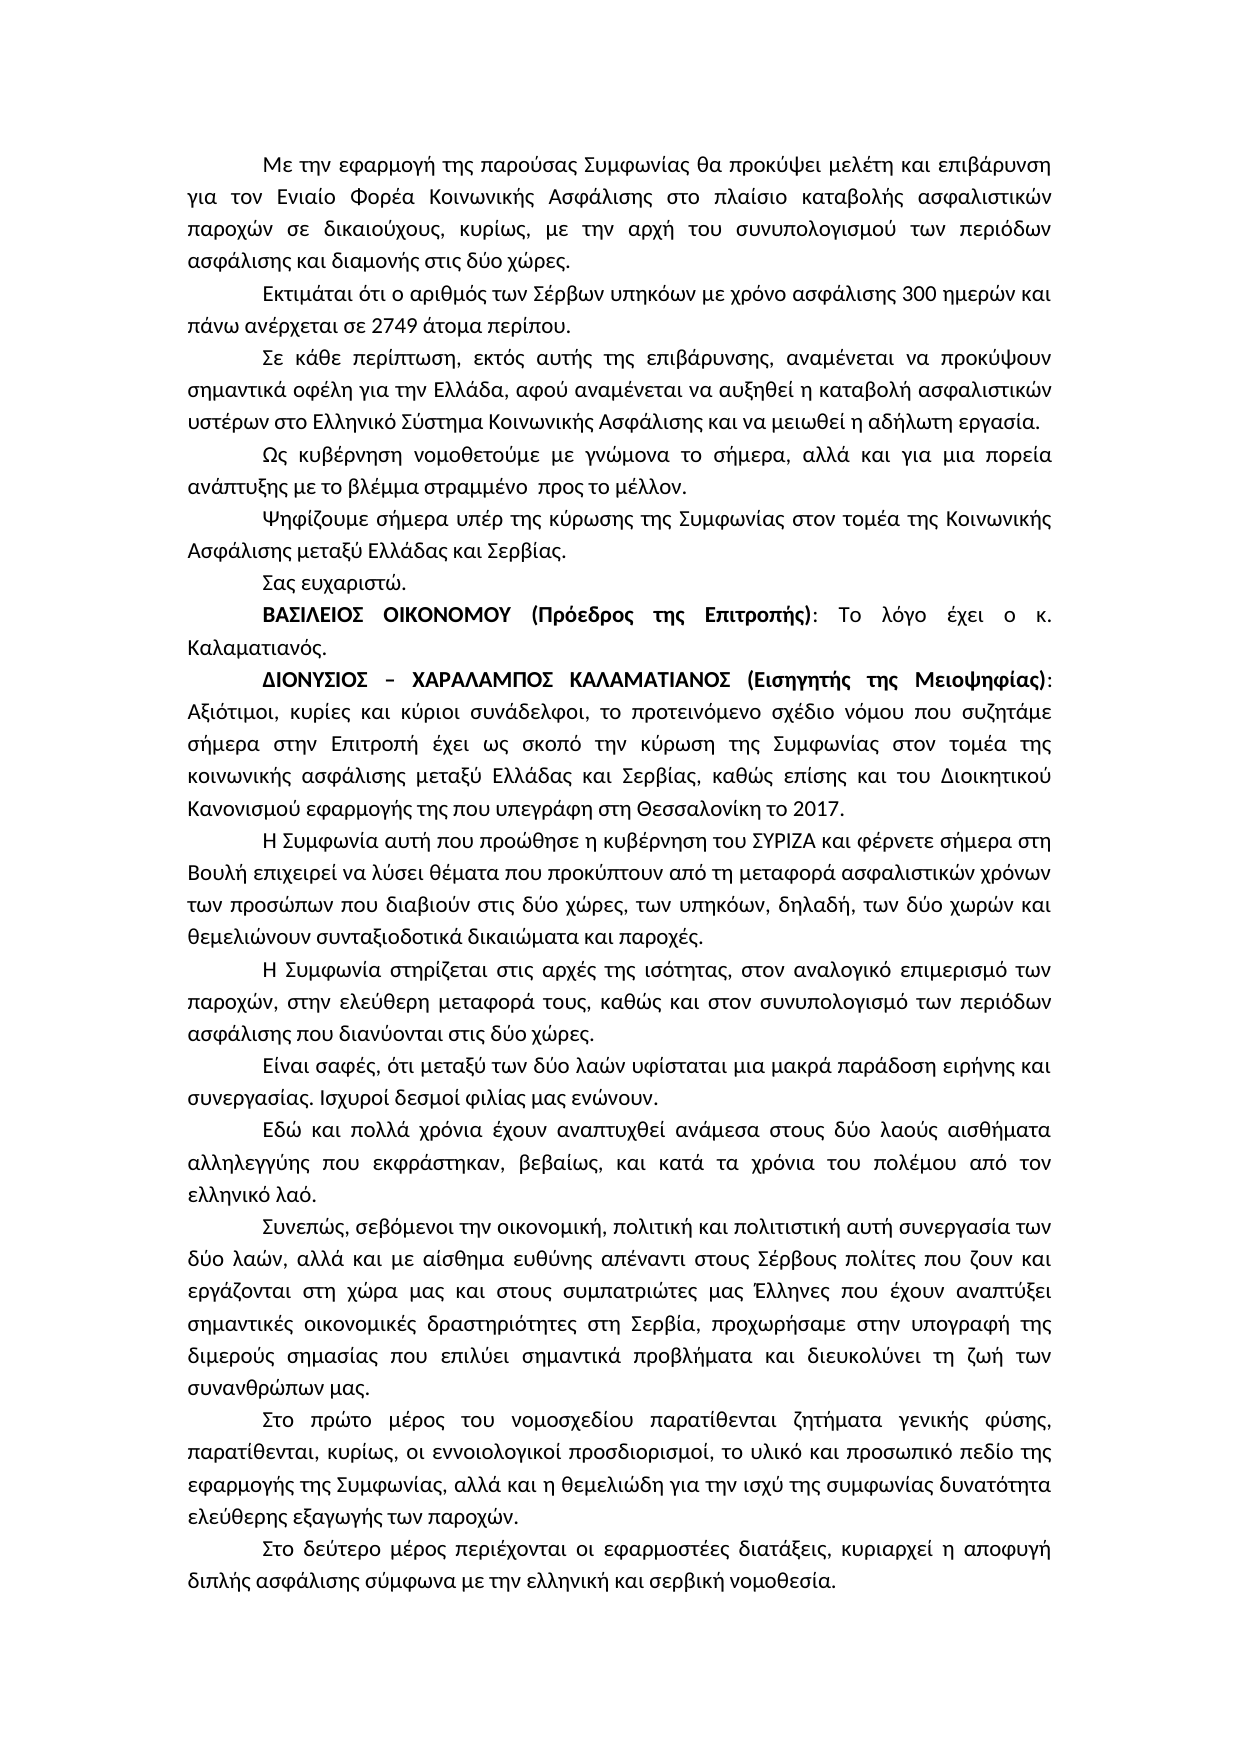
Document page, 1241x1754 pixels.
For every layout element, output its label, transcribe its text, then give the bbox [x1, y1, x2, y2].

text Εκτιμάται ότι ο αριθμός των Σέρβων υπηκόων με χρόνο ασφάλισης 300 ημερών και πάνω ανέρχεται σε 2749 άτομα περίπου. [187, 279, 1053, 339]
text Συνεπώς, σεβόμενοι την οικονομική, πολιτική και πολιτιστική αυτή συνεργασία των δύο λαών, αλλά και με αίσθημα ευθύνης απέναντι στους Σέρβους πολίτες που ζουν και εργάζονται στη χώρα μας και στους συμπατριώτες μας Έλληνες που έχουν αναπτύξει σημαντικές οικονομικές δραστηριότητες στη Σερβία, προχωρήσαμε στην υπογραφή της διμερούς σημασίας που επιλύει σημαντικά προβλήματα και διευκολύνει τη ζωή των συνανθρώπων μας. [187, 1212, 1053, 1401]
text Σε κάθε περίπτωση, εκτός αυτής της επιβάρυνσης, αναμένεται να προκύψουν σημαντικά οφέλη για την Ελλάδα, αφού αναμένεται να αυξηθεί η καταβολή ασφαλιστικών υστέρων στο Ελληνικό Σύστημα Κοινωνικής Ασφάλισης και να μειωθεί η αδήλωτη εργασία. [187, 343, 1053, 436]
text Σας ευχαριστώ. [187, 568, 1053, 596]
text Με την εφαρμογή της παρούσας Συμφωνίας θα προκύψει μελέτη και επιβάρυνση για τον Ενιαίο Φορέα Κοινωνικής Ασφάλισης στο πλαίσιο καταβολής ασφαλιστικών παροχών σε δικαιούχους, κυρίως, με την αρχή του συνυπολογισμού των περιόδων ασφάλισης και διαμονής στις δύο χώρες. [187, 150, 1053, 274]
text Ψηφίζουμε σήμερα υπέρ της κύρωσης της Συμφωνίας στον τομέα της Κοινωνικής Ασφάλισης μεταξύ Ελλάδας και Σερβίας. [187, 504, 1053, 564]
text Η Συμφωνία στηρίζεται στις αρχές της ισότητας, στον αναλογικό επιμερισμό των παροχών, στην ελεύθερη μεταφορά τους, καθώς και στον συνυπολογισμό των περιόδων ασφάλισης που διανύονται στις δύο χώρες. [187, 955, 1053, 1047]
text Ως κυβέρνηση νομοθετούμε με γνώμονα το σήμερα, αλλά και για μια πορεία ανάπτυξης με το βλέμμα στραμμένο προς το μέλλον. [187, 440, 1053, 500]
text Είναι σαφές, ότι μεταξύ των δύο λαών υφίσταται μια μακρά παράδοση ειρήνης και συνεργασίας. Ισχυροί δεσμοί φιλίας μας ενώνουν. [187, 1051, 1053, 1111]
text Στο δεύτερο μέρος περιέχονται οι εφαρμοστέες διατάξεις, κυριαρχεί η αποφυγή διπλής ασφάλισης σύμφωνα με την ελληνική και σερβική νομοθεσία. [187, 1534, 1053, 1594]
text ΔΙΟΝΥΣΙΟΣ – ΧΑΡΑΛΑΜΠΟΣ ΚΑΛΑΜΑΤΙΑΝΟΣ (Εισηγητής της Μειοψηφίας): Αξιότιμοι, κυρίες και κύριοι συνάδελφοι, το προτεινόμενο σχέδιο νόμου που συζητάμε σήμερα στην Επιτροπή έχει ως σκοπό την κύρωση της Συμφωνίας στον τομέα της κοινωνικής ασφάλισης μεταξύ Ελλάδας και Σερβίας, καθώς επίσης και του Διοικητικού Κανονισμού εφαρμογής της που υπεγράφη στη Θεσσαλονίκη το 2017. [187, 665, 1053, 822]
text Η Συμφωνία αυτή που προώθησε η κυβέρνηση του ΣΥΡΙΖΑ και φέρνετε σήμερα στη Βουλή επιχειρεί να λύσει θέματα που προκύπτουν από τη μεταφορά ασφαλιστικών χρόνων των προσώπων που διαβιούν στις δύο χώρες, των υπηκόων, δηλαδή, των δύο χωρών και θεμελιώνουν συνταξιοδοτικά δικαιώματα και παροχές. [187, 826, 1053, 951]
text Εδώ και πολλά χρόνια έχουν αναπτυχθεί ανάμεσα στους δύο λαούς αισθήματα αλληλεγγύης που εκφράστηκαν, βεβαίως, και κατά τα χρόνια του πολέμου από τον ελληνικό λαό. [187, 1116, 1053, 1208]
text ΒΑΣΙΛΕΙΟΣ ΟΙΚΟΝΟΜΟΥ (Πρόεδρος της Επιτροπής): Το λόγο έχει ο κ. Καλαματιανός. [187, 601, 1053, 661]
text Στο πρώτο μέρος του νομοσχεδίου παρατίθενται ζητήματα γενικής φύσης, παρατίθενται, κυρίως, οι εννοιολογικοί προσδιορισμοί, το υλικό και προσωπικό πεδίο της εφαρμογής της Συμφωνίας, αλλά και η θεμελιώδη για την ισχύ της συμφωνίας δυνατότητα ελεύθερης εξαγωγής των παροχών. [187, 1405, 1053, 1530]
